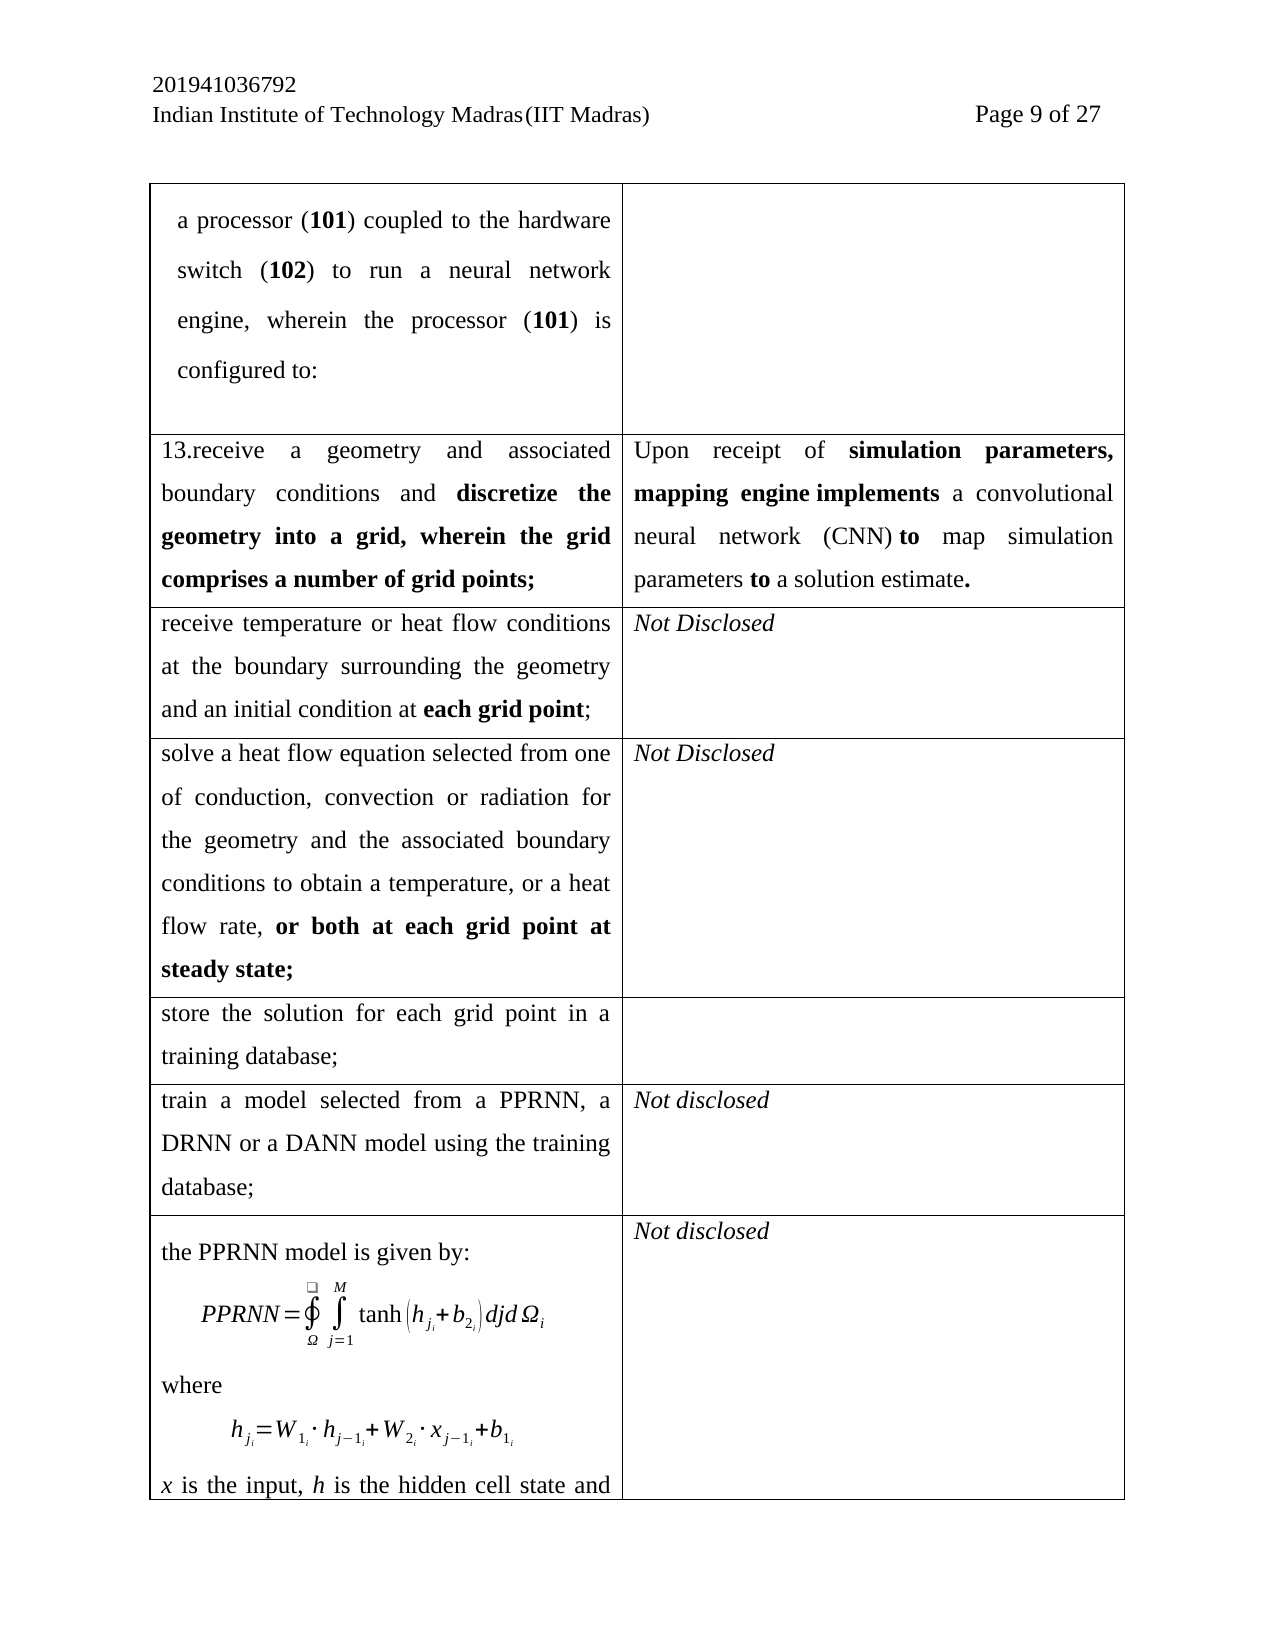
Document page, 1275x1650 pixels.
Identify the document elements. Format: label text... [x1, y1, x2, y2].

table_cell Not Disclosed [623, 739, 1124, 997]
table_cell 13.receive a geometry and associated boundary conditions and discretize the geometry into a grid, wherein the grid comprises a number of grid points; [151, 435, 622, 607]
table_cell train a model selected from a PPRNN, a DRNN or a DANN model using the training database; [151, 1085, 622, 1215]
table_cell Not Disclosed [623, 608, 1124, 737]
table_cell Not disclosed [623, 1085, 1124, 1215]
table_cell Not disclosed [623, 1216, 1124, 1499]
table_cell [623, 184, 1124, 434]
table_cell solve a heat flow equation selected from one of conduction, convection or radiation for the geometry and the associated boundary conditions to obtain a temperature, or a heat flow rate, or both at each grid point at steady state; [151, 739, 622, 997]
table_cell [151, 1216, 622, 1499]
table_cell a processor (101) coupled to the hardware switch (102) to run a neural network engine, wherein the processor (101) is configured to: [151, 184, 622, 434]
table_cell store the solution for each grid point in a training database; [151, 998, 622, 1084]
table_cell receive temperature or heat flow conditions at the boundary surrounding the geometry and an initial condition at each grid point; [151, 608, 622, 737]
table_cell [623, 998, 1124, 1084]
table_cell Upon receipt of simulation parameters, mapping engine implements a convolutional neural network (CNN) to map simulation parameters to a solution estimate. [623, 435, 1124, 607]
